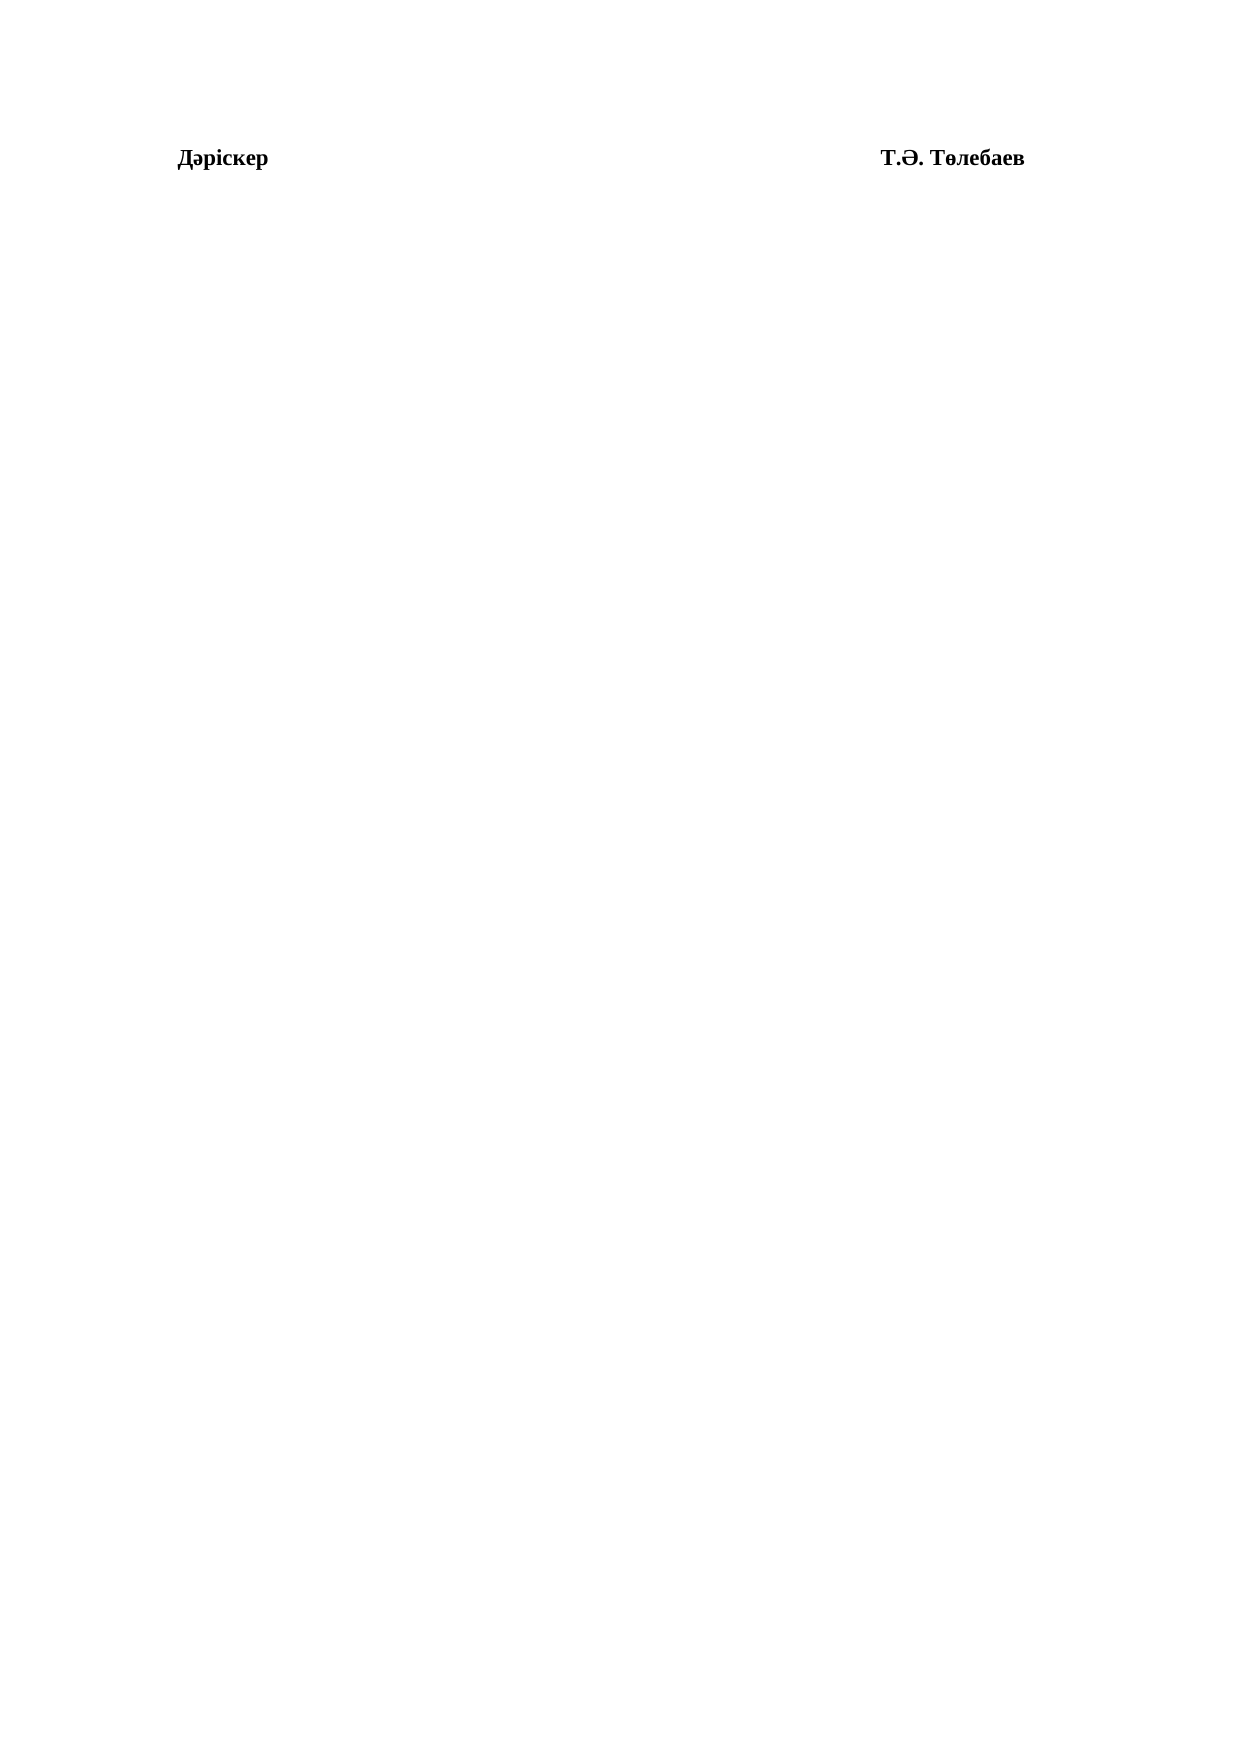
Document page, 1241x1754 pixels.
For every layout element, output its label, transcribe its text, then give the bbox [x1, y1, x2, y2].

text Дәріскер Т.Ә. Төлебаев [177, 144, 1152, 171]
